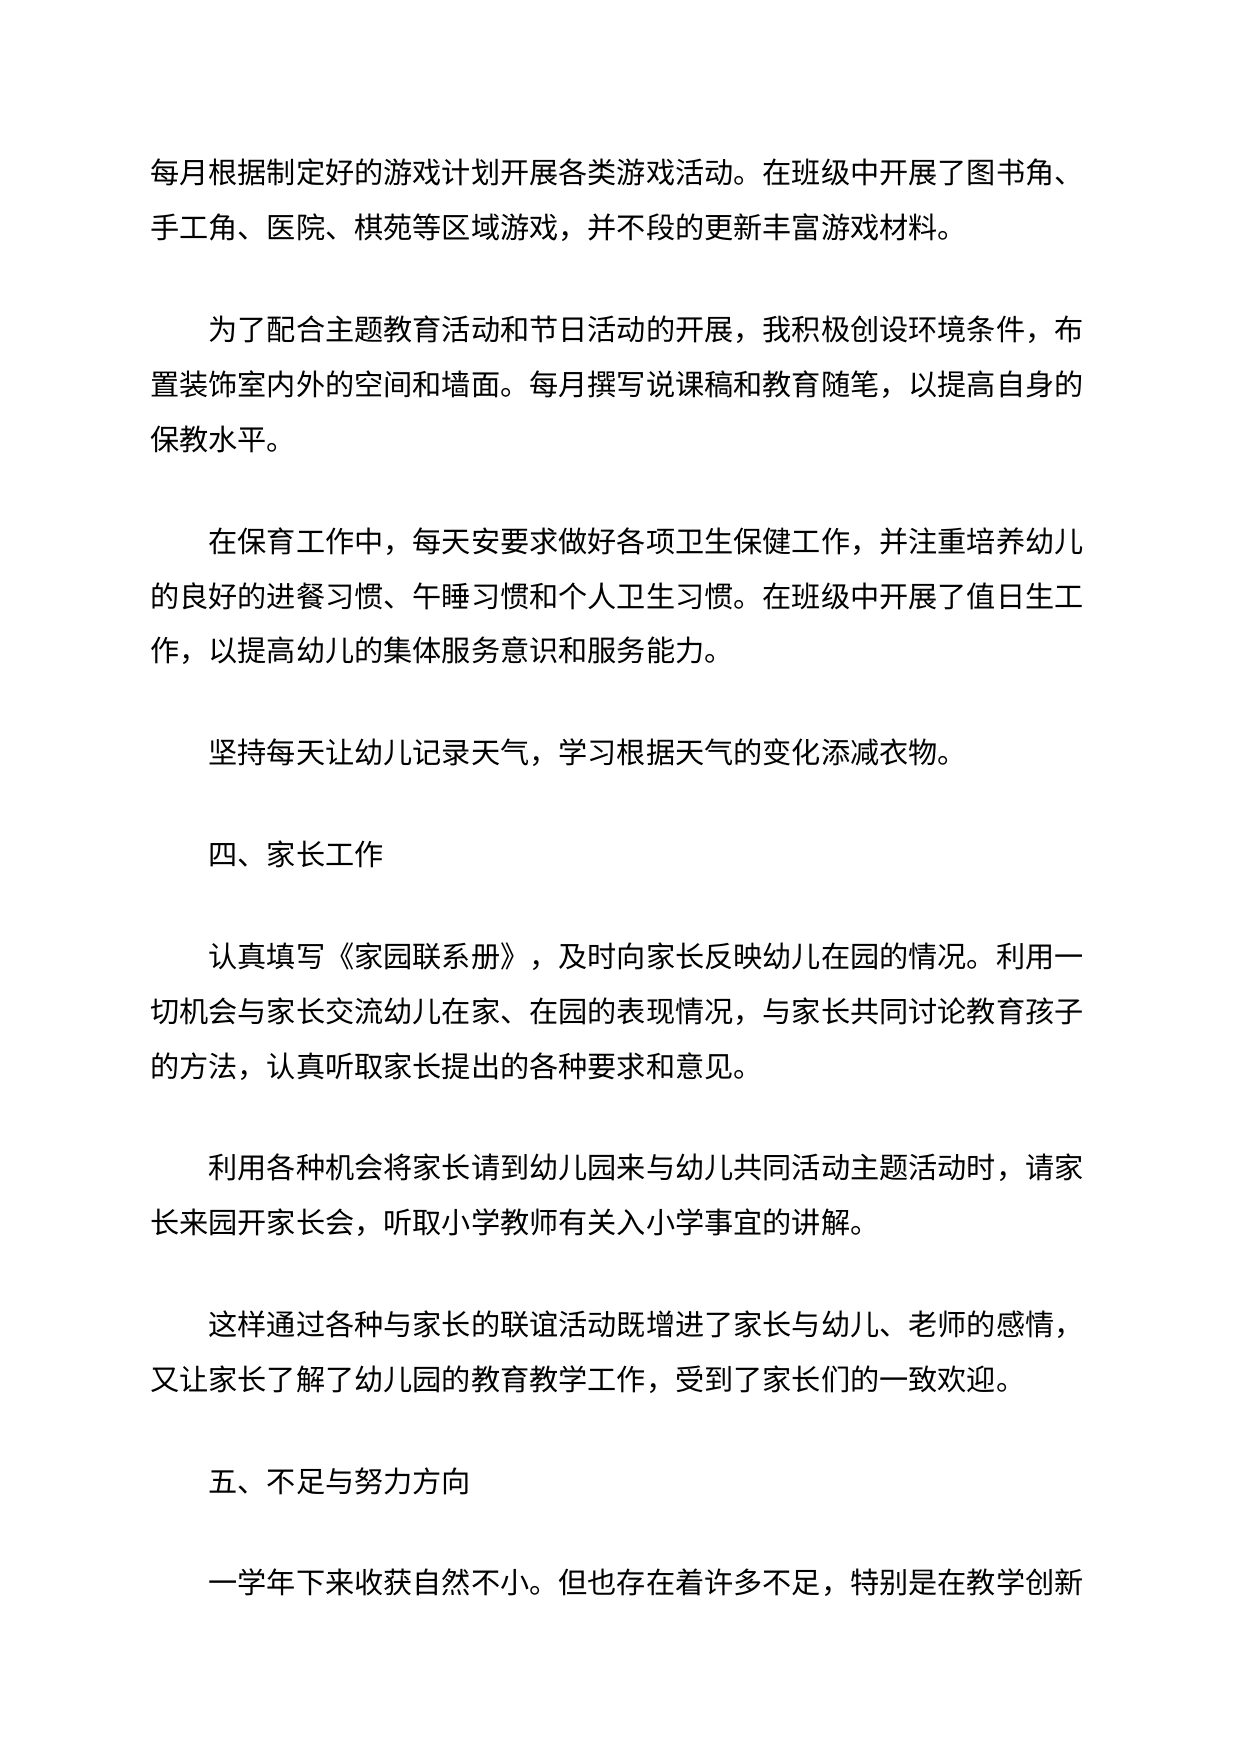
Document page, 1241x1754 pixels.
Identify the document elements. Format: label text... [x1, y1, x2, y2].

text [150, 1560, 1090, 1602]
text 这样通过各种与家长的联谊活动既增进了家长与幼儿、老师的感情，又让家长了解了幼儿园的教育教学工作，受到了家长们的一致欢迎。 [150, 1302, 1090, 1399]
text 坚持每天让幼儿记录天气，学习根据天气的变化添减衣物。 [150, 730, 1090, 772]
text 为了配合主题教育活动和节日活动的开展，我积极创设环境条件，布置装饰室内外的空间和墙面。每月撰写说课稿和教育随笔，以提高自身的保教水平。 [150, 307, 1090, 459]
text 在保育工作中，每天安要求做好各项卫生保健工作，并注重培养幼儿的良好的进餐习惯、午睡习惯和个人卫生习惯。在班级中开展了值日生工作，以提高幼儿的集体服务意识和服务能力。 [150, 518, 1090, 670]
text 四、家长工作 [150, 832, 1090, 874]
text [150, 150, 1090, 247]
text 利用各种机会将家长请到幼儿园来与幼儿共同活动主题活动时，请家长来园开家长会，听取小学教师有关入小学事宜的讲解。 [150, 1145, 1090, 1242]
text 认真填写《家园联系册》，及时向家长反映幼儿在园的情况。利用一切机会与家长交流幼儿在家、在园的表现情况，与家长共同讨论教育孩子的方法，认真听取家长提出的各种要求和意见。 [150, 933, 1090, 1085]
text 五、不足与努力方向 [150, 1458, 1090, 1501]
